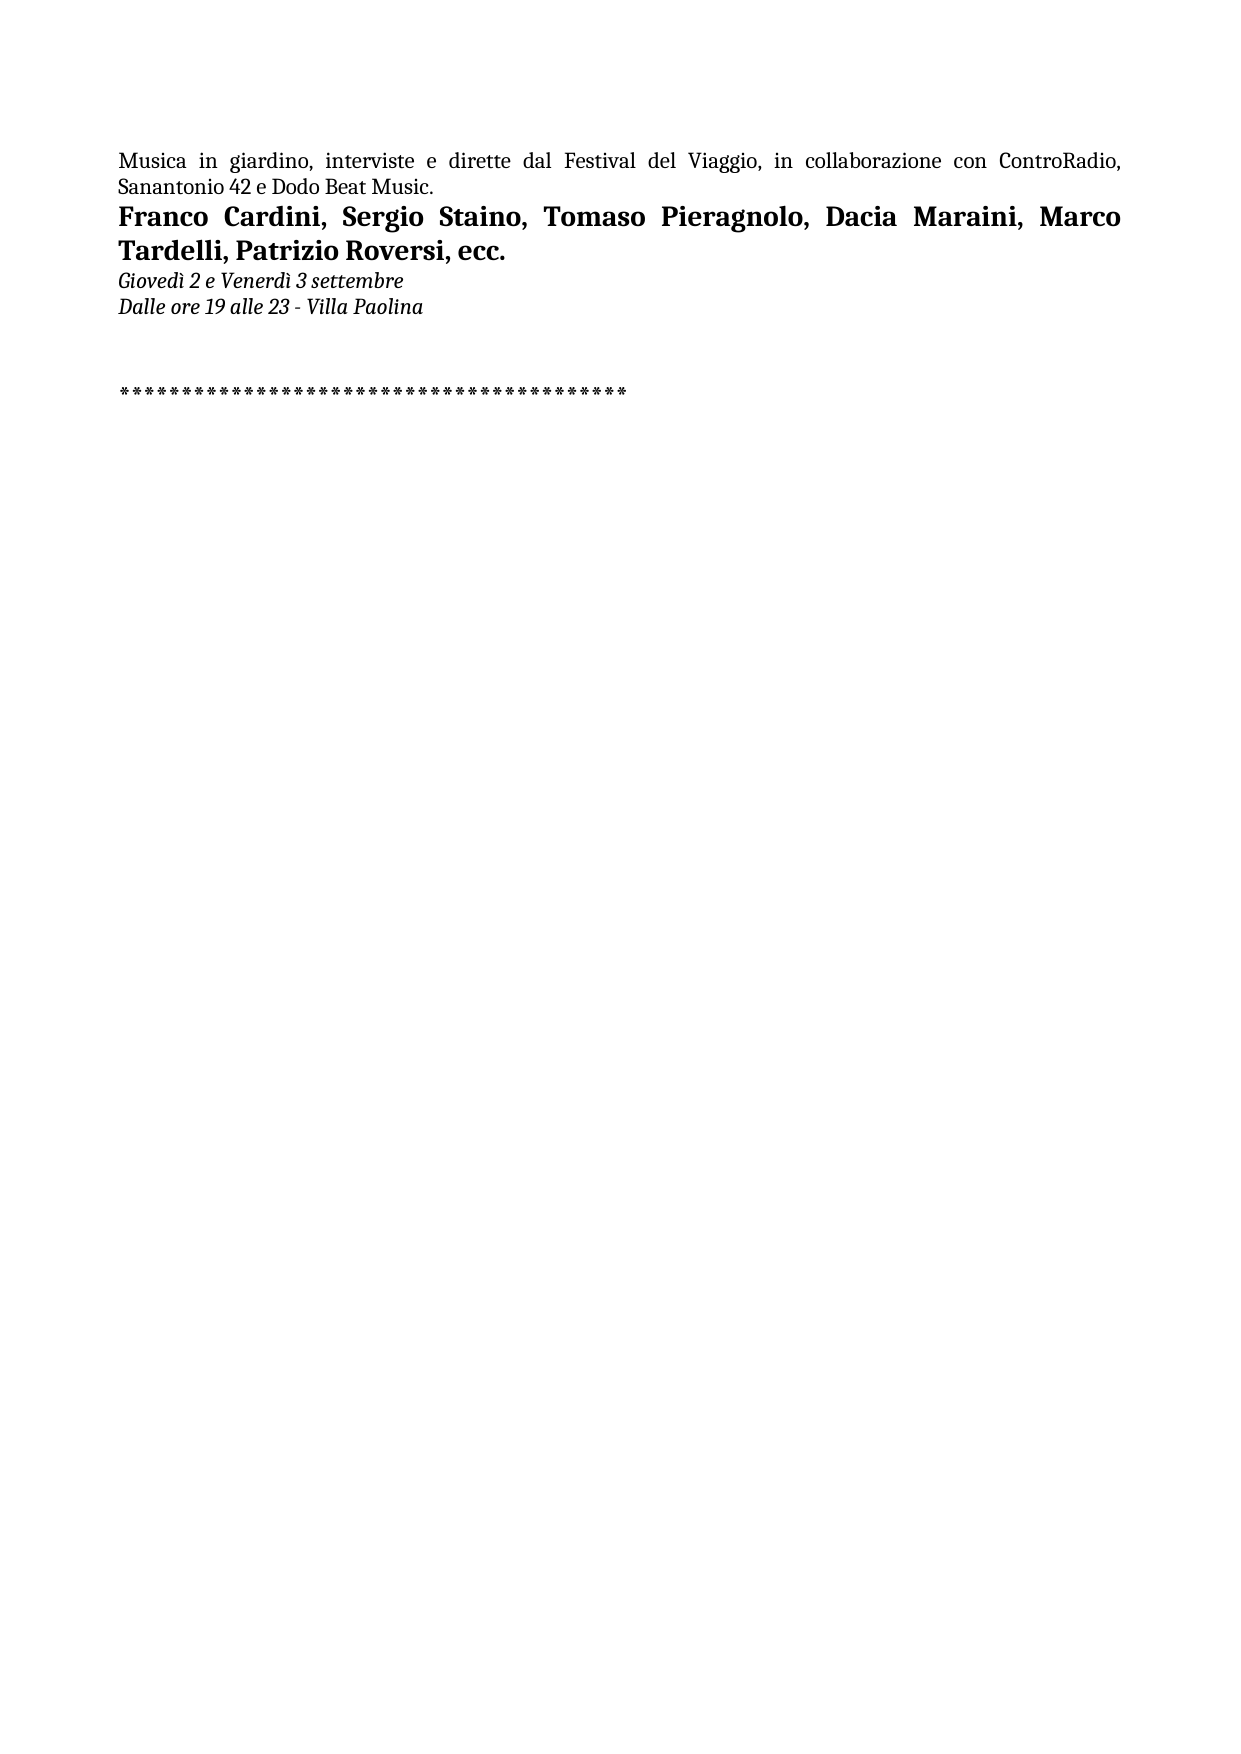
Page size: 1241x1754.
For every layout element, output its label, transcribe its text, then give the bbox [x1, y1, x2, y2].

text ***************************************** [118, 380, 1122, 413]
text Giovedì 2 e Venerdì 3 settembre [118, 267, 1122, 294]
text Franco Cardini, Sergio Staino, Tomaso Pieragnolo, Dacia Maraini, Marco Tardelli, Patrizio Roversi, ecc. [118, 200, 1122, 267]
text Musica in giardino, interviste e dirette dal Festival del Viaggio, in collaborazione con ControRadio, Sanantonio 42 e Dodo Beat Music. [118, 148, 1122, 200]
text Dalle ore 19 alle 23 - Villa Paolina [118, 294, 1122, 320]
